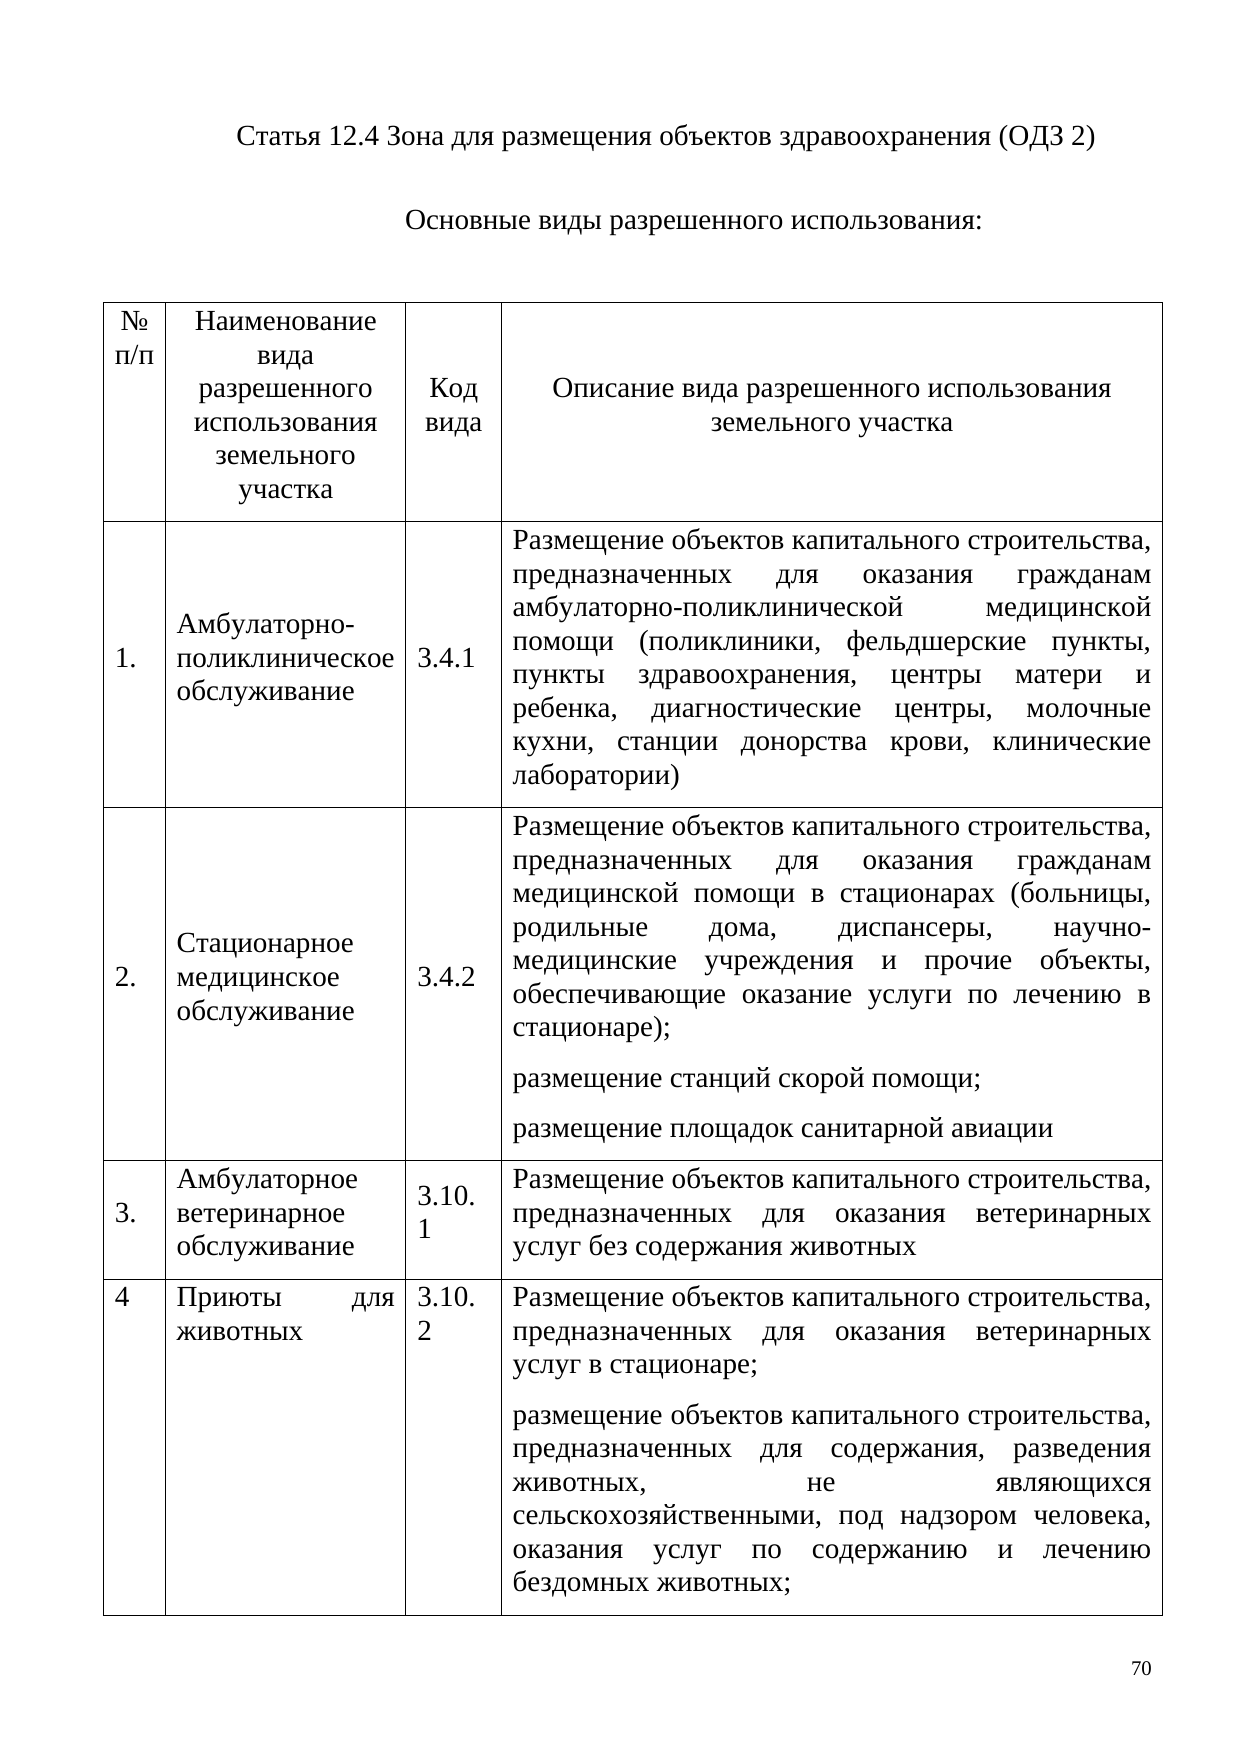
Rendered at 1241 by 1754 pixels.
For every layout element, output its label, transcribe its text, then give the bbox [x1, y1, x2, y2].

table_cell 3. [104, 1161, 165, 1278]
table_header Наименование вида разрешенного использования земельного участка [166, 303, 405, 521]
table_cell Стационарное медицинское обслуживание [166, 808, 405, 1160]
table_cell Размещение объектов капитального строительства, предназначенных для оказания гражданам амбулаторно-поликлинической медицинской помощи (поликлиники, фельдшерские пункты, пункты здравоохранения, центры матери и ребенка, диагностические центры, молочные кухни, станции донорства крови, клинические лаборатории) [502, 522, 1162, 807]
table_header Описание вида разрешенного использования земельного участка [502, 303, 1162, 521]
table_cell 3.4.2 [406, 808, 501, 1160]
subtitle Статья 12.4 Зона для размещения объектов здравоохранения (ОДЗ 2) [177, 118, 1152, 152]
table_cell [502, 1280, 1162, 1615]
table_cell Приюты для животных [166, 1280, 405, 1615]
table_cell 3.4.1 [406, 522, 501, 807]
table_cell Амбулаторно-поликлиническое обслуживание [166, 522, 405, 807]
table_header Код вида [406, 303, 501, 521]
table_cell Размещение объектов капитального строительства, предназначенных для оказания гражданам медицинской помощи в стационарах (больницы, родильные дома, диспансеры, научно-медицинские учреждения и прочие объекты, обеспечивающие оказание услуги по лечению в стационаре); размещение станций скорой помощи; размещение площадок санитарной авиации [502, 808, 1162, 1160]
table_cell 3.10.1 [406, 1161, 501, 1278]
table_cell Амбулаторное ветеринарное обслуживание [166, 1161, 405, 1278]
table_header № п/п [104, 303, 165, 521]
table_cell Размещение объектов капитального строительства, предназначенных для оказания ветеринарных услуг без содержания животных [502, 1161, 1162, 1278]
text Основные виды разрешенного использования: [177, 202, 1152, 235]
table_cell 3.10.2 [406, 1280, 501, 1615]
table_cell 1. [104, 522, 165, 807]
table_cell 4 [104, 1280, 165, 1615]
table_cell 2. [104, 808, 165, 1160]
